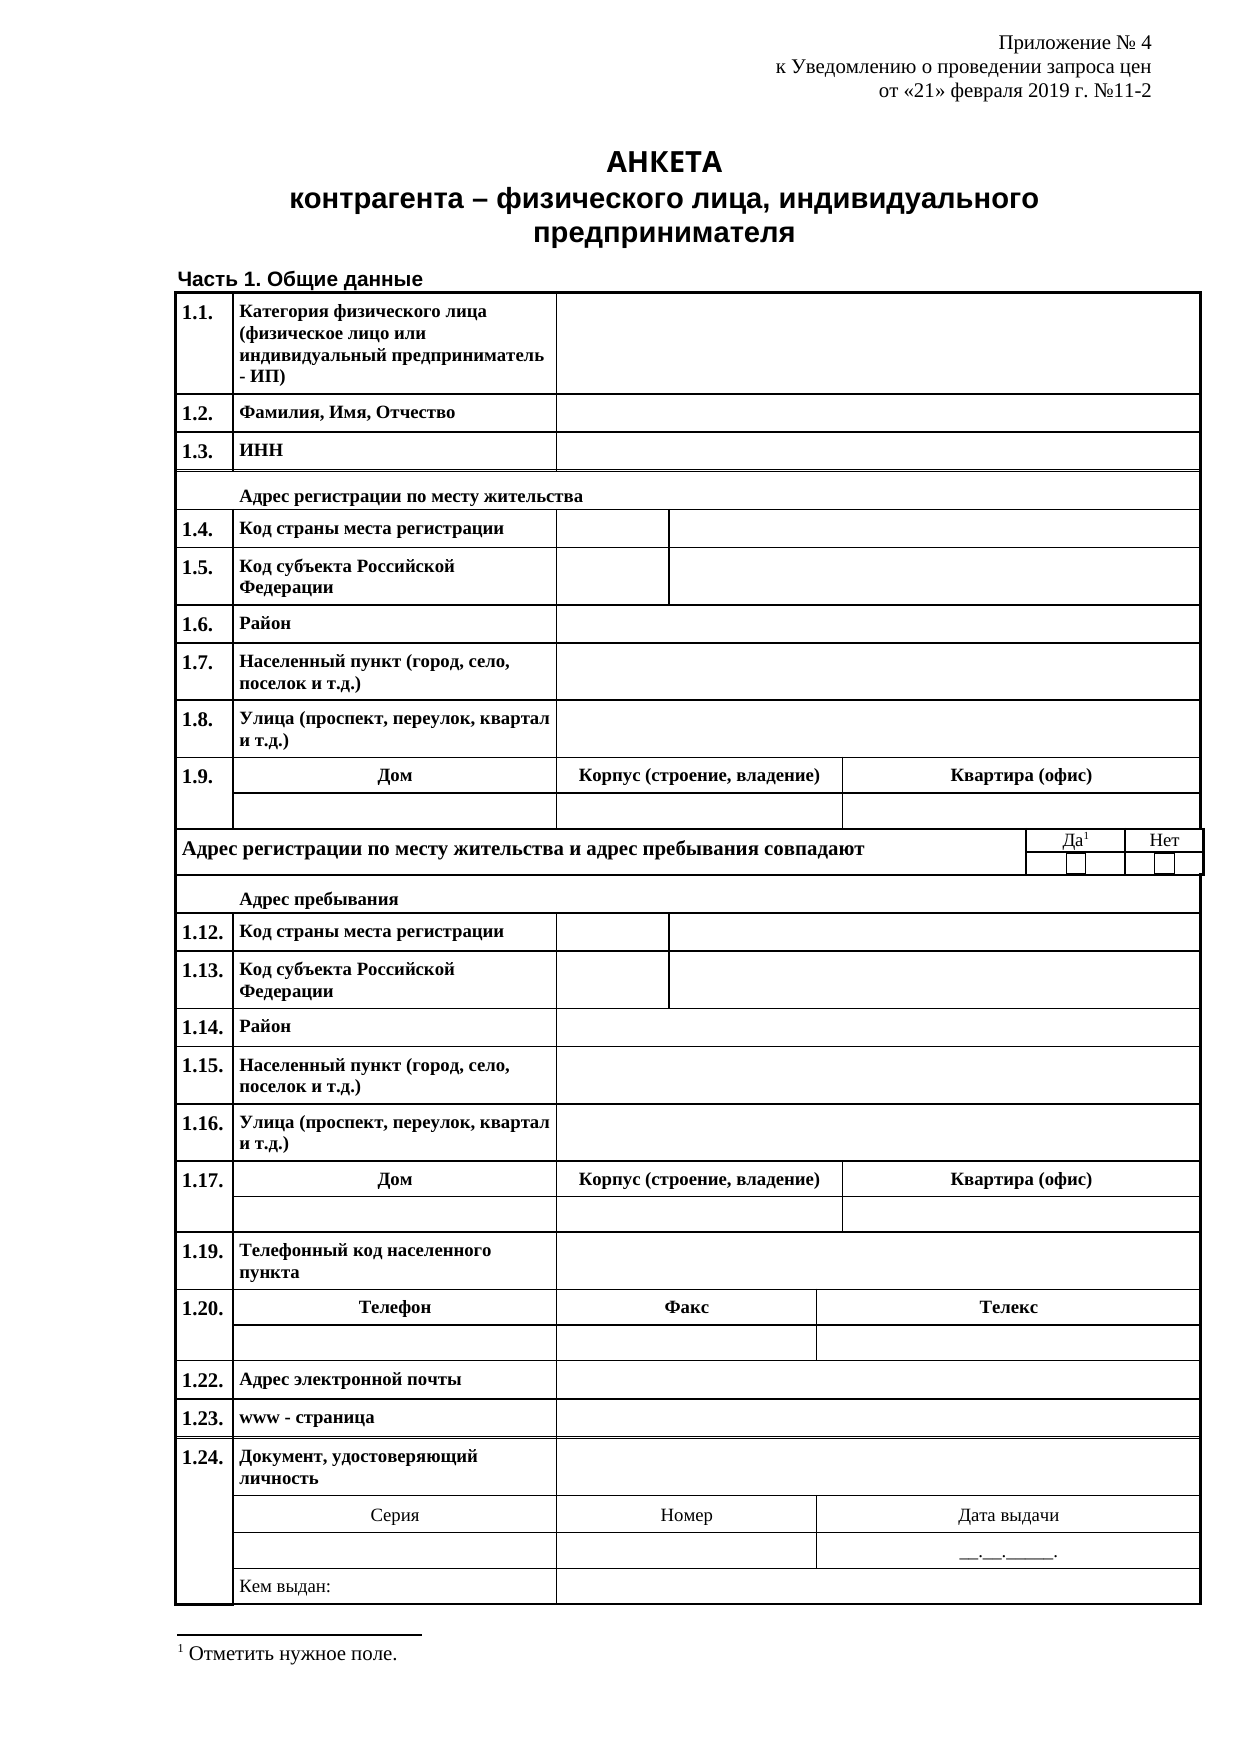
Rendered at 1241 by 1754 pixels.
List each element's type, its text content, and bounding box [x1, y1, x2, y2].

table_cell [557, 395, 1199, 431]
table_cell [557, 606, 1199, 642]
table_cell [557, 1400, 1199, 1436]
table_cell [234, 1197, 556, 1231]
table_header Категория физического лица (физическое лицо или индивидуальный предприниматель - ИП) [234, 294, 556, 393]
table_cell Район [234, 1009, 556, 1046]
text контрагента – физического лица, индивидуального предпринимателя [177, 181, 1152, 248]
table_cell [557, 1326, 816, 1360]
table_cell Корпус (строение, владение) [557, 1162, 842, 1196]
table_cell [557, 914, 668, 950]
table_cell [557, 1439, 1199, 1495]
table_cell [177, 952, 232, 1007]
table_cell [234, 1533, 556, 1567]
table_cell Телефон [234, 1290, 556, 1324]
table_cell [177, 1047, 232, 1103]
text АНКЕТА [177, 141, 1152, 181]
table_cell [557, 952, 668, 1007]
table_cell [177, 1290, 232, 1360]
table_cell [177, 1361, 232, 1398]
table_cell [670, 510, 1199, 547]
table_cell [177, 1400, 232, 1436]
table_cell Фамилия, Имя, Отчество [234, 395, 556, 431]
table_cell [1086, 853, 1124, 874]
table_cell __.__._____. [817, 1533, 1199, 1567]
table_cell Номер [557, 1496, 816, 1532]
table_cell [557, 794, 842, 828]
table_cell Телекс [817, 1290, 1199, 1324]
table_cell [177, 395, 232, 431]
table_cell Да [1027, 830, 1124, 851]
table_cell [177, 433, 232, 469]
table_cell [843, 1197, 1199, 1231]
table_cell [557, 876, 1199, 912]
table_cell [177, 1105, 232, 1160]
table_cell Код субъекта Российской Федерации [234, 548, 556, 604]
table_cell Район [234, 606, 556, 642]
table_header [557, 294, 1199, 393]
table_cell [557, 510, 668, 547]
table_header [177, 294, 232, 393]
table_cell Квартира (офис) [843, 758, 1199, 792]
table_cell Документ, удостоверяющий личность [234, 1439, 556, 1495]
table_cell Корпус (строение, владение) [557, 758, 842, 792]
table_cell Дом [234, 758, 556, 792]
table_cell Дом [234, 1162, 556, 1196]
table_cell [177, 914, 232, 950]
table_cell [177, 1009, 232, 1046]
table_cell ИНН [234, 433, 556, 469]
table_cell [234, 794, 556, 828]
table_cell Кем выдан: [234, 1569, 556, 1603]
table_cell [177, 606, 232, 642]
table_cell [177, 701, 232, 757]
table_cell [177, 510, 232, 547]
table_cell Код страны места регистрации [234, 914, 556, 950]
table_cell [1126, 853, 1154, 874]
table_cell Квартира (офис) [843, 1162, 1199, 1196]
table_cell [1067, 854, 1085, 873]
table_cell [1027, 853, 1066, 874]
table_cell [1175, 853, 1202, 874]
table_cell [557, 644, 1199, 699]
table_cell [557, 433, 1199, 469]
text Приложение № 4 [177, 29, 1152, 54]
table_cell Код страны места регистрации [234, 510, 556, 547]
table_cell Населенный пункт (город, село, поселок и т.д.) [234, 1047, 556, 1103]
table_cell [177, 644, 232, 699]
table_cell Улица (проспект, переулок, квартал и т.д.) [234, 1105, 556, 1160]
table_cell [843, 794, 1199, 828]
table_cell Серия [234, 1496, 556, 1532]
table_cell Нет [1126, 830, 1202, 851]
table_cell Адрес электронной почты [234, 1361, 556, 1398]
table_cell [557, 1105, 1199, 1160]
table_cell [670, 952, 1199, 1007]
table_cell [557, 1197, 842, 1231]
table_cell Факс [557, 1290, 816, 1324]
table_cell [177, 472, 233, 509]
table_cell Населенный пункт (город, село, поселок и т.д.) [234, 644, 556, 699]
table_cell Адрес пребывания [233, 876, 557, 912]
table_cell [177, 876, 233, 912]
table_cell [1155, 854, 1174, 873]
table_cell [177, 1439, 232, 1603]
table_cell Адрес регистрации по месту жительства и адрес пребывания совпадают [177, 830, 1025, 874]
table_cell [177, 1162, 232, 1231]
table_cell [670, 548, 1199, 604]
text Часть 1. Общие данные [177, 267, 1152, 291]
table_cell [557, 1047, 1199, 1103]
table_cell [557, 1533, 816, 1567]
table_cell [557, 1569, 1199, 1603]
table_cell [557, 548, 668, 604]
text к Уведомлению о проведении запроса цен [177, 54, 1152, 78]
table_cell [177, 758, 232, 828]
table_cell www - страница [234, 1400, 556, 1436]
table_cell [557, 1233, 1199, 1288]
table_cell [177, 548, 232, 604]
table_cell Адрес регистрации по месту жительства [233, 472, 1199, 509]
table_cell [557, 1361, 1199, 1398]
table_cell Дата выдачи [817, 1496, 1199, 1532]
text от «21» февраля 2019 г. №11-2 [177, 78, 1152, 102]
table_cell Телефонный код населенного пункта [234, 1233, 556, 1288]
table_cell [557, 1009, 1199, 1046]
table_cell [817, 1326, 1199, 1360]
table_cell [234, 1326, 556, 1360]
table_cell [177, 1233, 232, 1288]
table_cell [557, 701, 1199, 757]
table_cell Код субъекта Российской Федерации [234, 952, 556, 1007]
table_cell Улица (проспект, переулок, квартал и т.д.) [234, 701, 556, 757]
table_cell [670, 914, 1199, 950]
